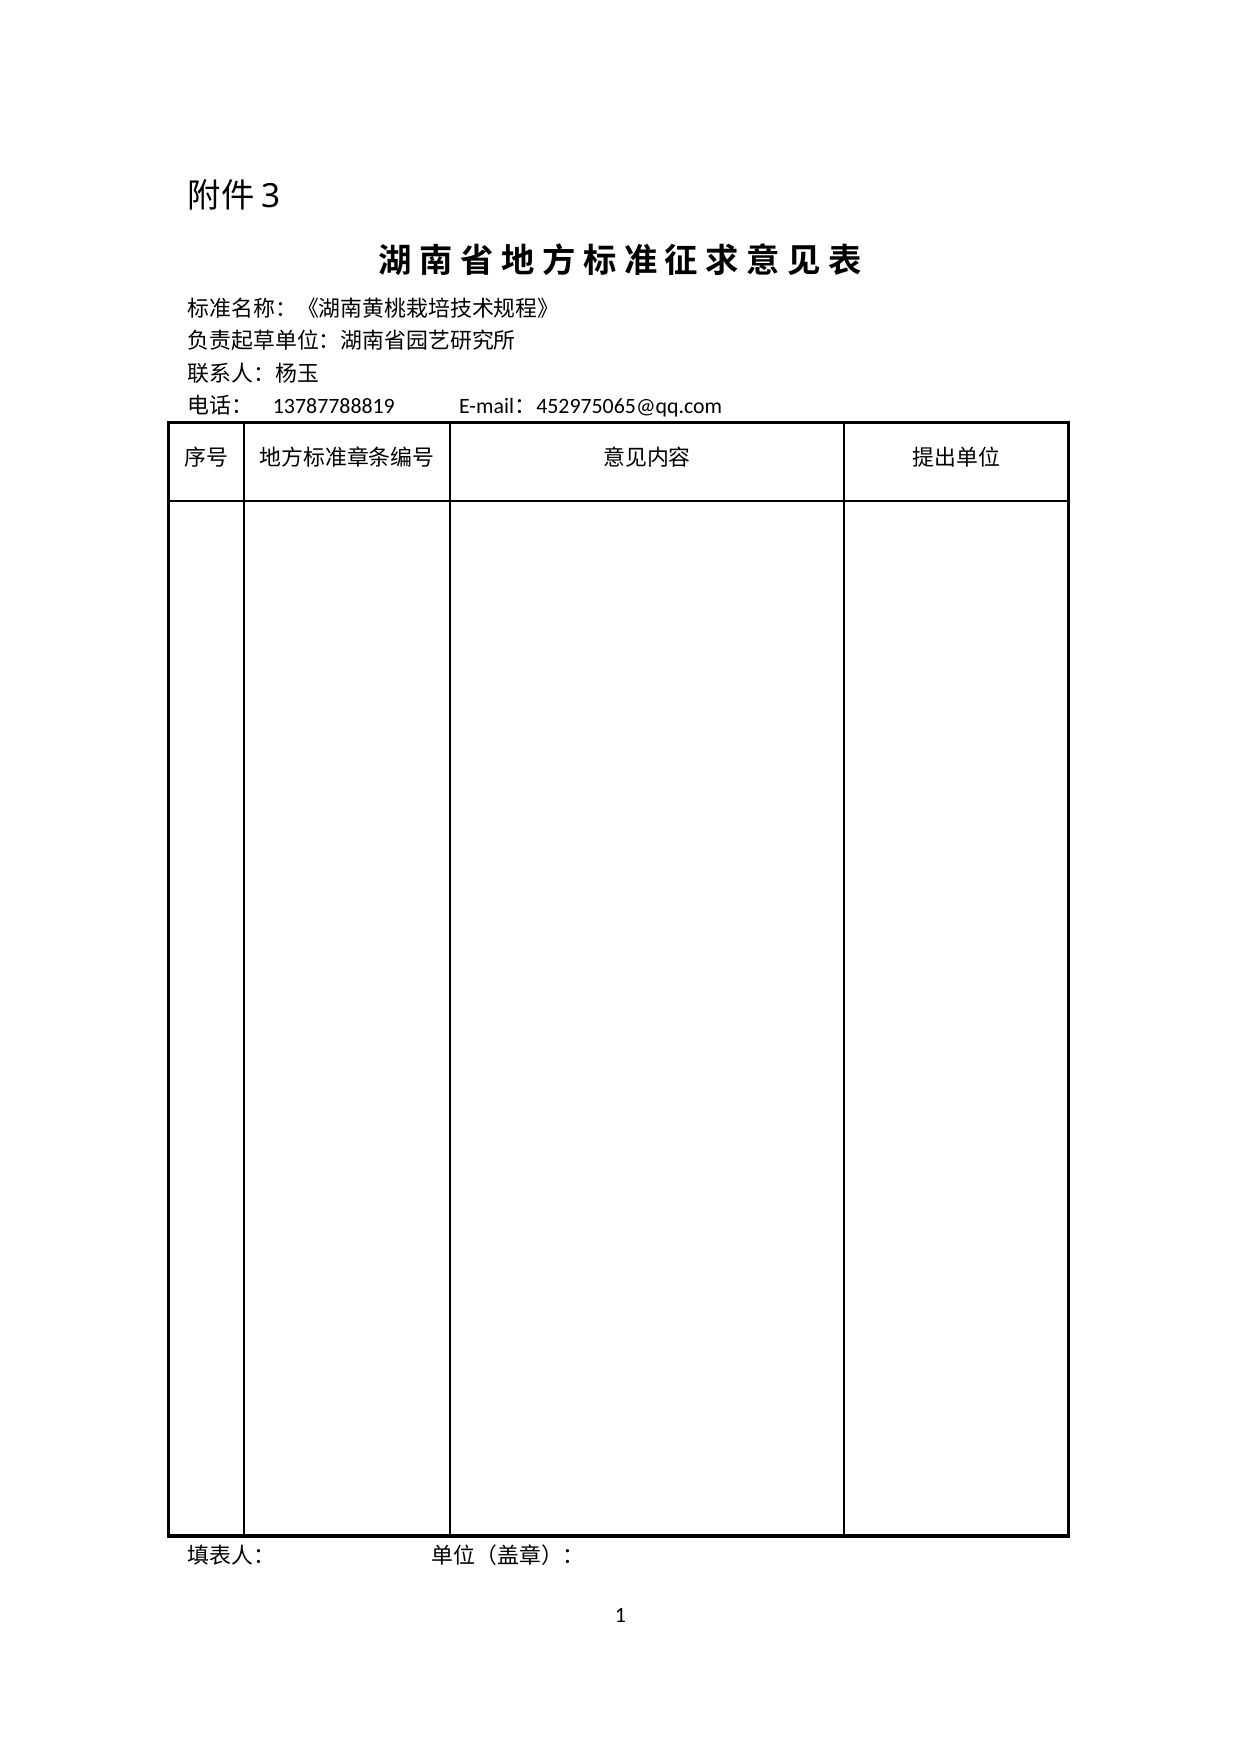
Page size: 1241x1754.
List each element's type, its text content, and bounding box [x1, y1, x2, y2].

table_cell [170, 502, 243, 1534]
text 填表人： 单位（盖章）： [187, 1538, 1053, 1570]
table_header 提出单位 [845, 424, 1067, 500]
text 标准名称：《湖南黄桃栽培技术规程》 [187, 291, 1053, 323]
table_header 序号 [170, 424, 243, 500]
text 湖 南 省 地 方 标 准 征 求 意 见 表 [187, 226, 1053, 291]
text 附件3 [187, 161, 1053, 226]
table_cell [845, 502, 1067, 1534]
text 联系人：杨玉 [187, 356, 1053, 388]
table_cell [451, 502, 843, 1534]
table_cell [245, 502, 449, 1534]
text 负责起草单位：湖南省园艺研究所 [187, 323, 1053, 356]
table_header 地方标准章条编号 [245, 424, 449, 500]
text 电话： 13787788819 E-mail：452975065@qq.com [187, 388, 1053, 421]
table_header 意见内容 [451, 424, 843, 500]
